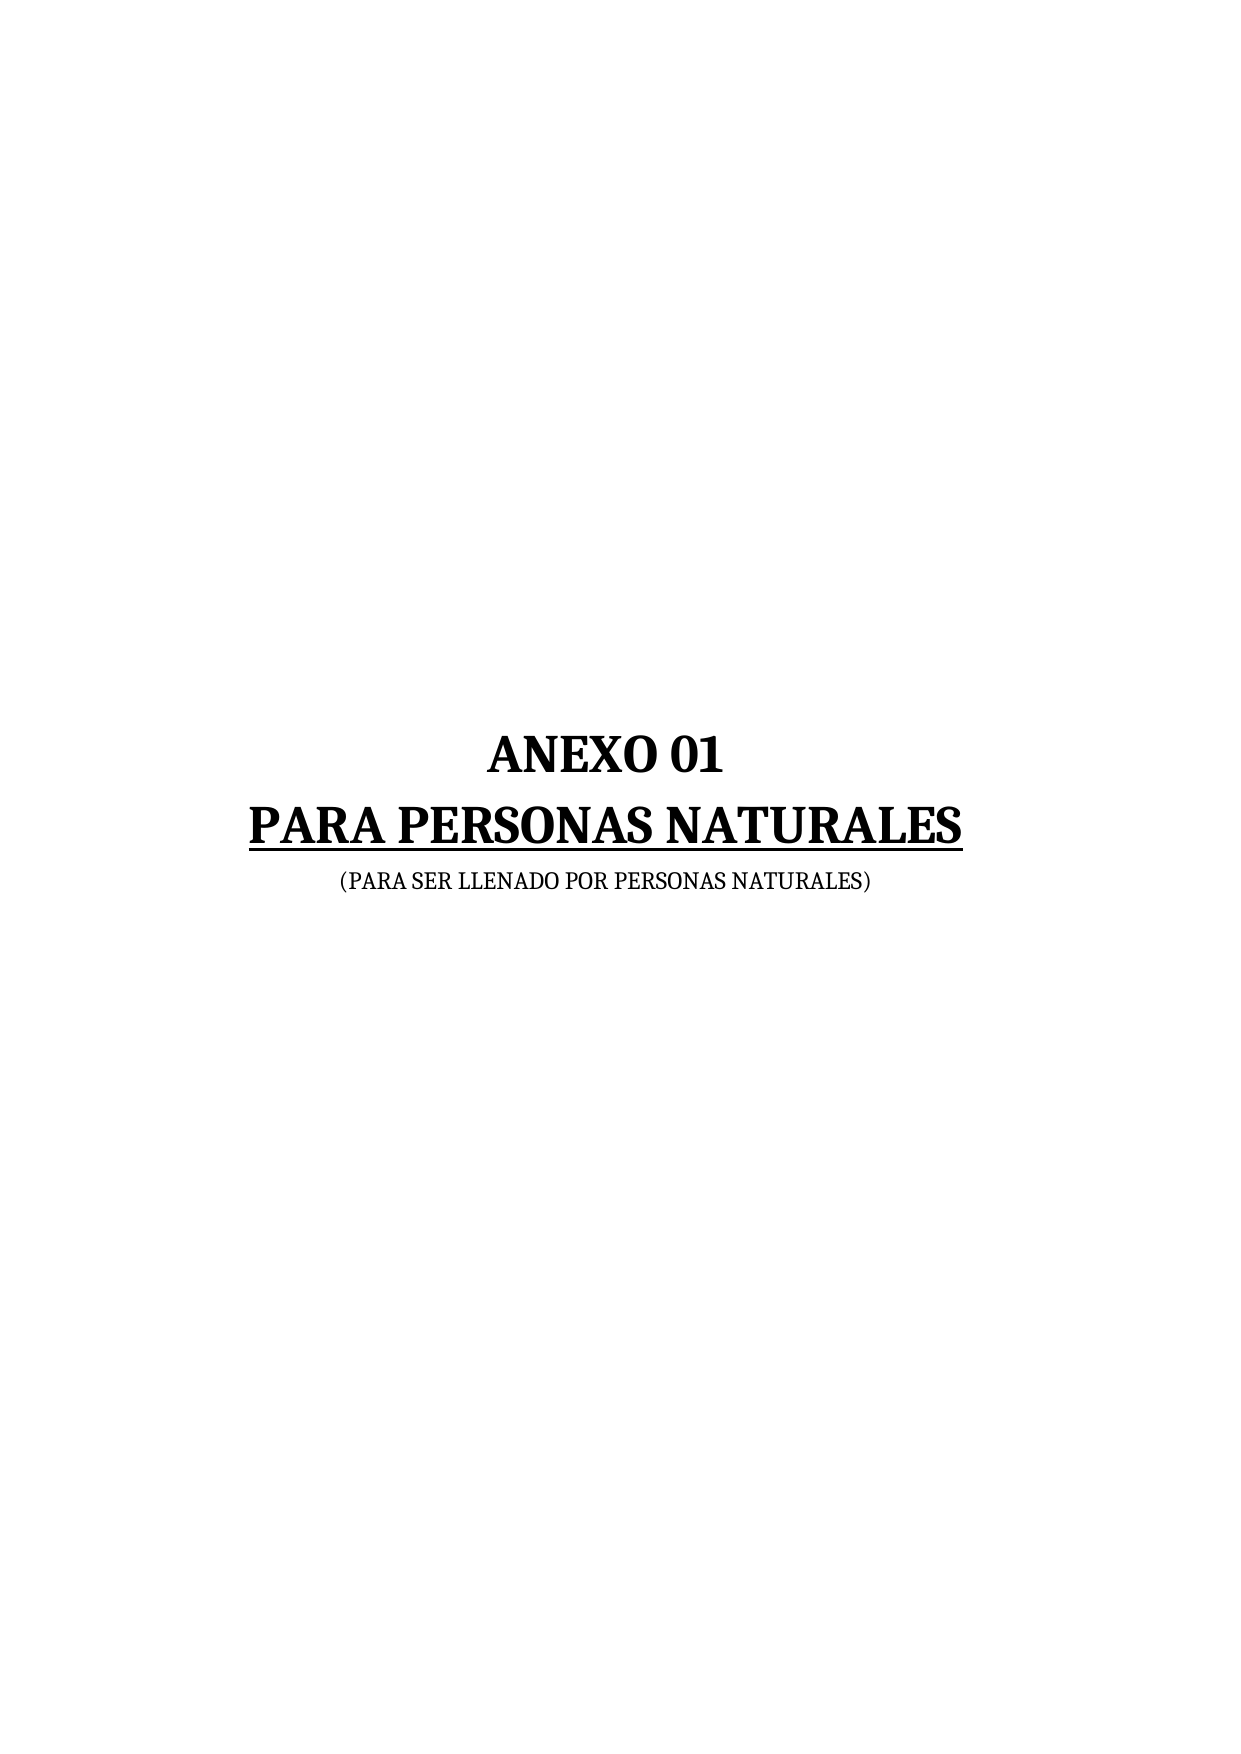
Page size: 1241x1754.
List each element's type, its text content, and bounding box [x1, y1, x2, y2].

text ANEXO 01 [148, 724, 1063, 786]
text (PARA SER LLENADO POR PERSONAS NATURALES) [148, 867, 1063, 896]
text PARA PERSONAS NATURALES [148, 795, 1063, 857]
